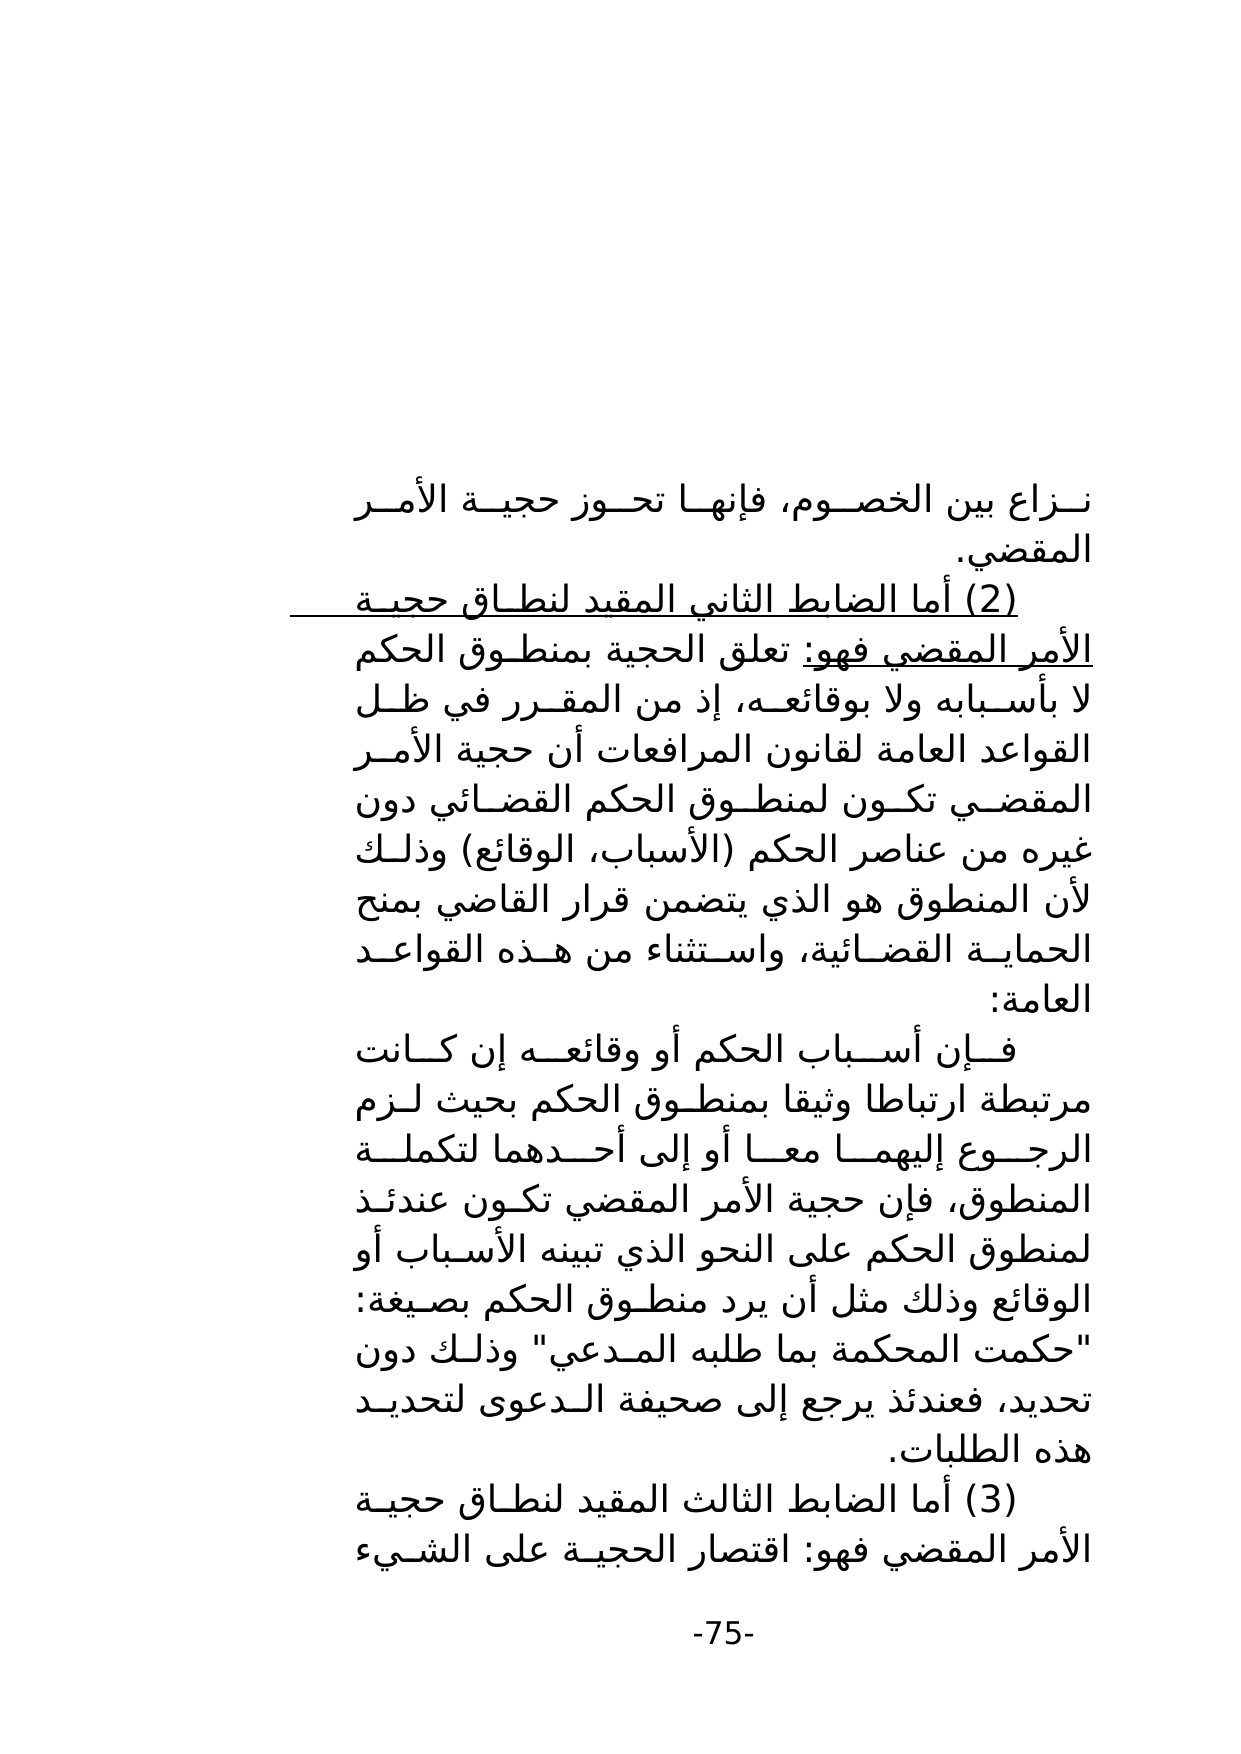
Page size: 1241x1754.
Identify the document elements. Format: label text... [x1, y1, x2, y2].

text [354, 472, 1092, 572]
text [354, 1472, 1092, 1572]
text (2) أما الضابط الثاني المقيد لنطاق حجية الأمر المقضي فهو: تعلق الحجية بمنطوق الحكم لا بأسبابه ولا بوقائعه، إذ من المقرر في ظل القواعد العامة لقانون المرافعات أن حجية الأمر المقضي تكون لمنطوق الحكم القضائي دون غيره من عناصر الحكم (الأسباب، الوقائع) وذلك لأن المنطوق هو الذي يتضمن قرار القاضي بمنح الحماية القضائية، واستثناء من هذه القواعد العامة: [354, 572, 1092, 1022]
text فإن أسباب الحكم أو وقائعه إن كانت مرتبطة ارتباطا وثيقا بمنطوق الحكم بحيث لزم الرجوع إليهما معا أو إلى أحدهما لتكملة المنطوق، فإن حجية الأمر المقضي تكون عندئذ لمنطوق الحكم على النحو الذي تبينه الأسباب أو الوقائع وذلك مثل أن يرد منطوق الحكم بصيغة: "حكمت المحكمة بما طلبه المدعي" وذلك دون تحديد، فعندئذ يرجع إلى صحيفة الدعوى لتحديد هذه الطلبات. [354, 1022, 1092, 1472]
